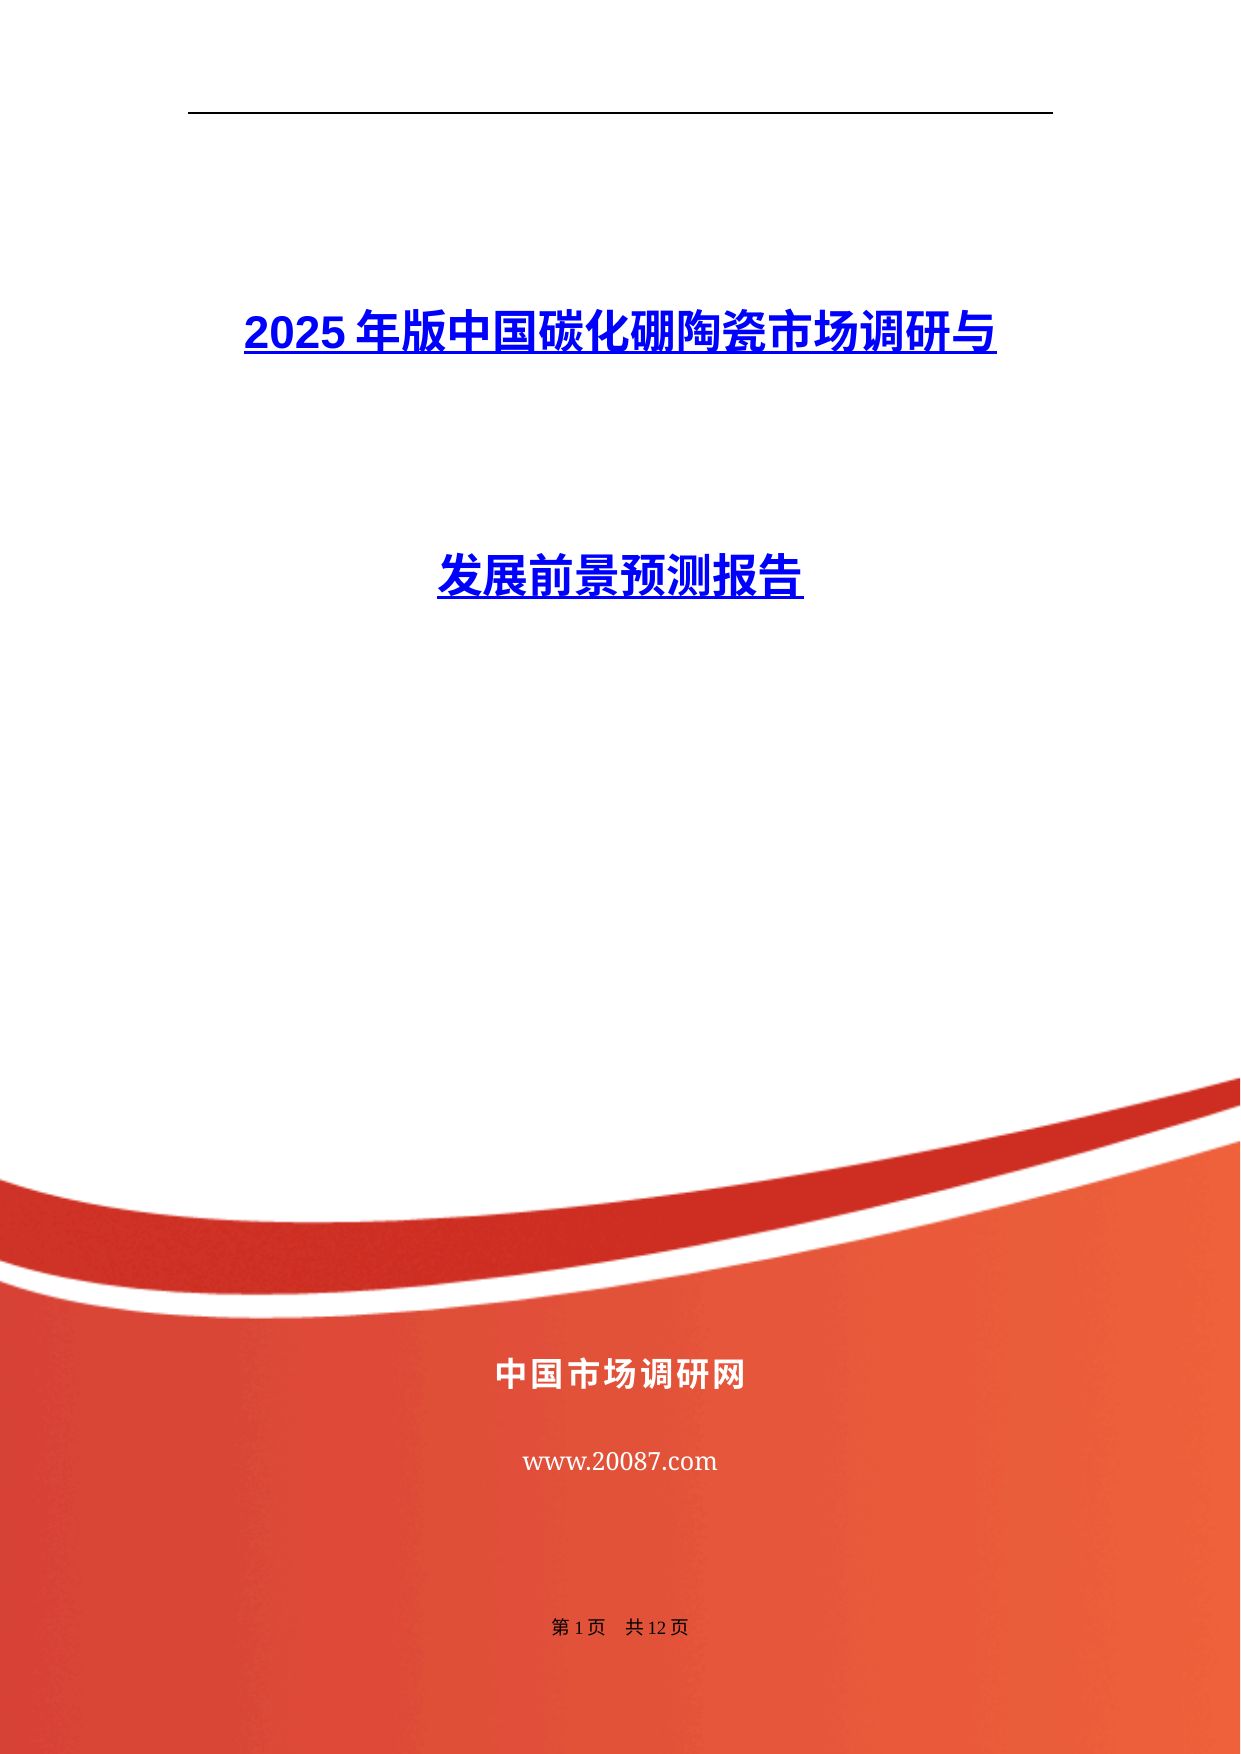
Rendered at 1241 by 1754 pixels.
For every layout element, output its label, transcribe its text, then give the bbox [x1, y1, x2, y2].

table_header 2025年版中国碳化硼陶瓷市场调研与发展前景预测报告 [188, 207, 1053, 773]
picture [0, 1006, 1241, 1754]
text www.20087.com [187, 1428, 1053, 1493]
subtitle 中国市场调研网 [187, 1339, 1053, 1404]
